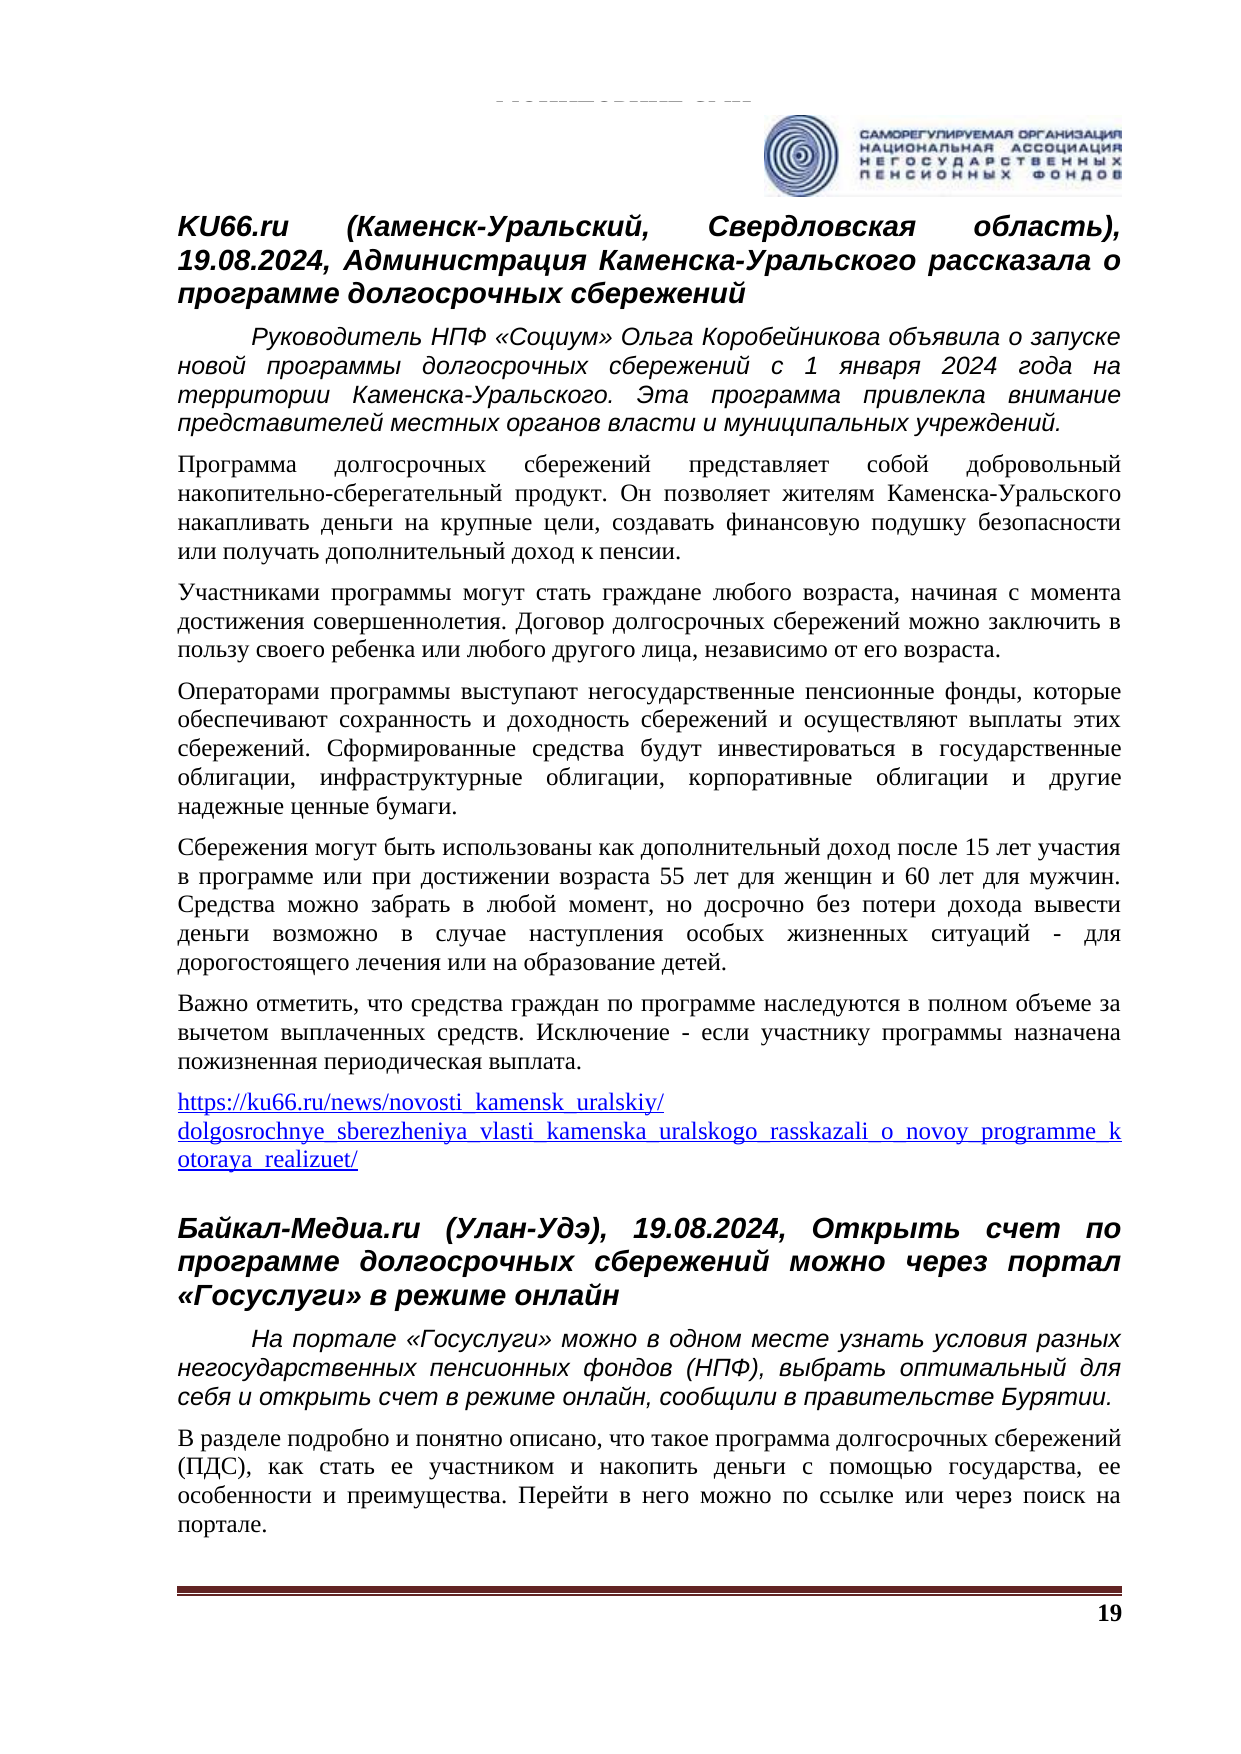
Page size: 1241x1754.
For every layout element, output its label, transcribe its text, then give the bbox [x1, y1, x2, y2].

text Участниками программы могут стать граждане любого возраста, начиная с момента достижения совершеннолетия. Договор долгосрочных сбережений можно заключить в пользу своего ребенка или любого другого лица, независимо от его возраста. [177, 577, 1122, 663]
text https://ku66.ru/news/novosti_kamensk_uralskiy/dolgosrochnye_sberezheniya_vlasti_kamenska_uralskogo_rasskazali_o_novoy_programme_kotoraya_realizuet/ [177, 1142, 1122, 1173]
subtitle На портале «Госуслуги» можно в одном месте узнать условия разных негосударственных пенсионных фондов (НПФ), выбрать оптимальный для себя и открыть счет в режиме онлайн, сообщили в правительстве Бурятии. [177, 1324, 1122, 1410]
text Программа долгосрочных сбережений представляет собой добровольный накопительно-сберегательный продукт. Он позволяет жителям Каменска-Уральского накапливать деньги на крупные цели, создавать финансовую подушку безопасности или получать дополнительный доход к пенсии. [177, 449, 1122, 564]
text Операторами программы выступают негосударственные пенсионные фонды, которые обеспечивают сохранность и доходность сбережений и осуществляют выплаты этих сбережений. Сформированные средства будут инвестироваться в государственные облигации, инфраструктурные облигации, корпоративные облигации и другие надежные ценные бумаги. [177, 676, 1122, 819]
text Сбережения могут быть использованы как дополнительный доход после 15 лет участия в программе или при достижении возраста 55 лет для женщин и 60 лет для мужчин. Средства можно забрать в любой момент, но досрочно без потери дохода вывести деньги возможно в случае наступления особых жизненных ситуаций - для дорогостоящего лечения или на образование детей. [177, 832, 1122, 976]
text Важно отметить, что средства граждан по программе наследуются в полном объеме за вычетом выплаченных средств. Исключение - если участнику программы назначена пожизненная периодическая выплата. [177, 988, 1122, 1074]
subtitle Байкал-Медиа.ru (Улан-Удэ), 19.08.2024, Открыть счет по программе долгосрочных сбережений можно через портал «Госуслуги» в режиме онлайн [177, 1211, 1122, 1311]
subtitle KU66.ru (Каменск-Уральский, Свердловская область), 19.08.2024, Администрация Каменска-Уральского рассказала о программе долгосрочных сбережений [177, 209, 1122, 309]
text https://ku66.ru/news/novosti_kamensk_uralskiy/dolgosrochnye_sberezheniya_vlasti_kamenska_uralskogo_rasskazali_o_novoy_programme_kotoraya_realizuet/ [177, 1087, 1122, 1141]
picture [764, 115, 1122, 197]
subtitle Руководитель НПФ «Социум» Ольга Коробейникова объявила о запуске новой программы долгосрочных сбережений с 1 января 2024 года на территории Каменска-Уральского. Эта программа привлекла внимание представителей местных органов власти и муниципальных учреждений. [177, 322, 1122, 437]
text В разделе подробно и понятно описано, что такое программа долгосрочных сбережений (ПДС), как стать ее участником и накопить деньги с помощью государства, ее особенности и преимущества. Перейти в него можно по ссылке или через поиск на портале. [177, 1423, 1122, 1538]
